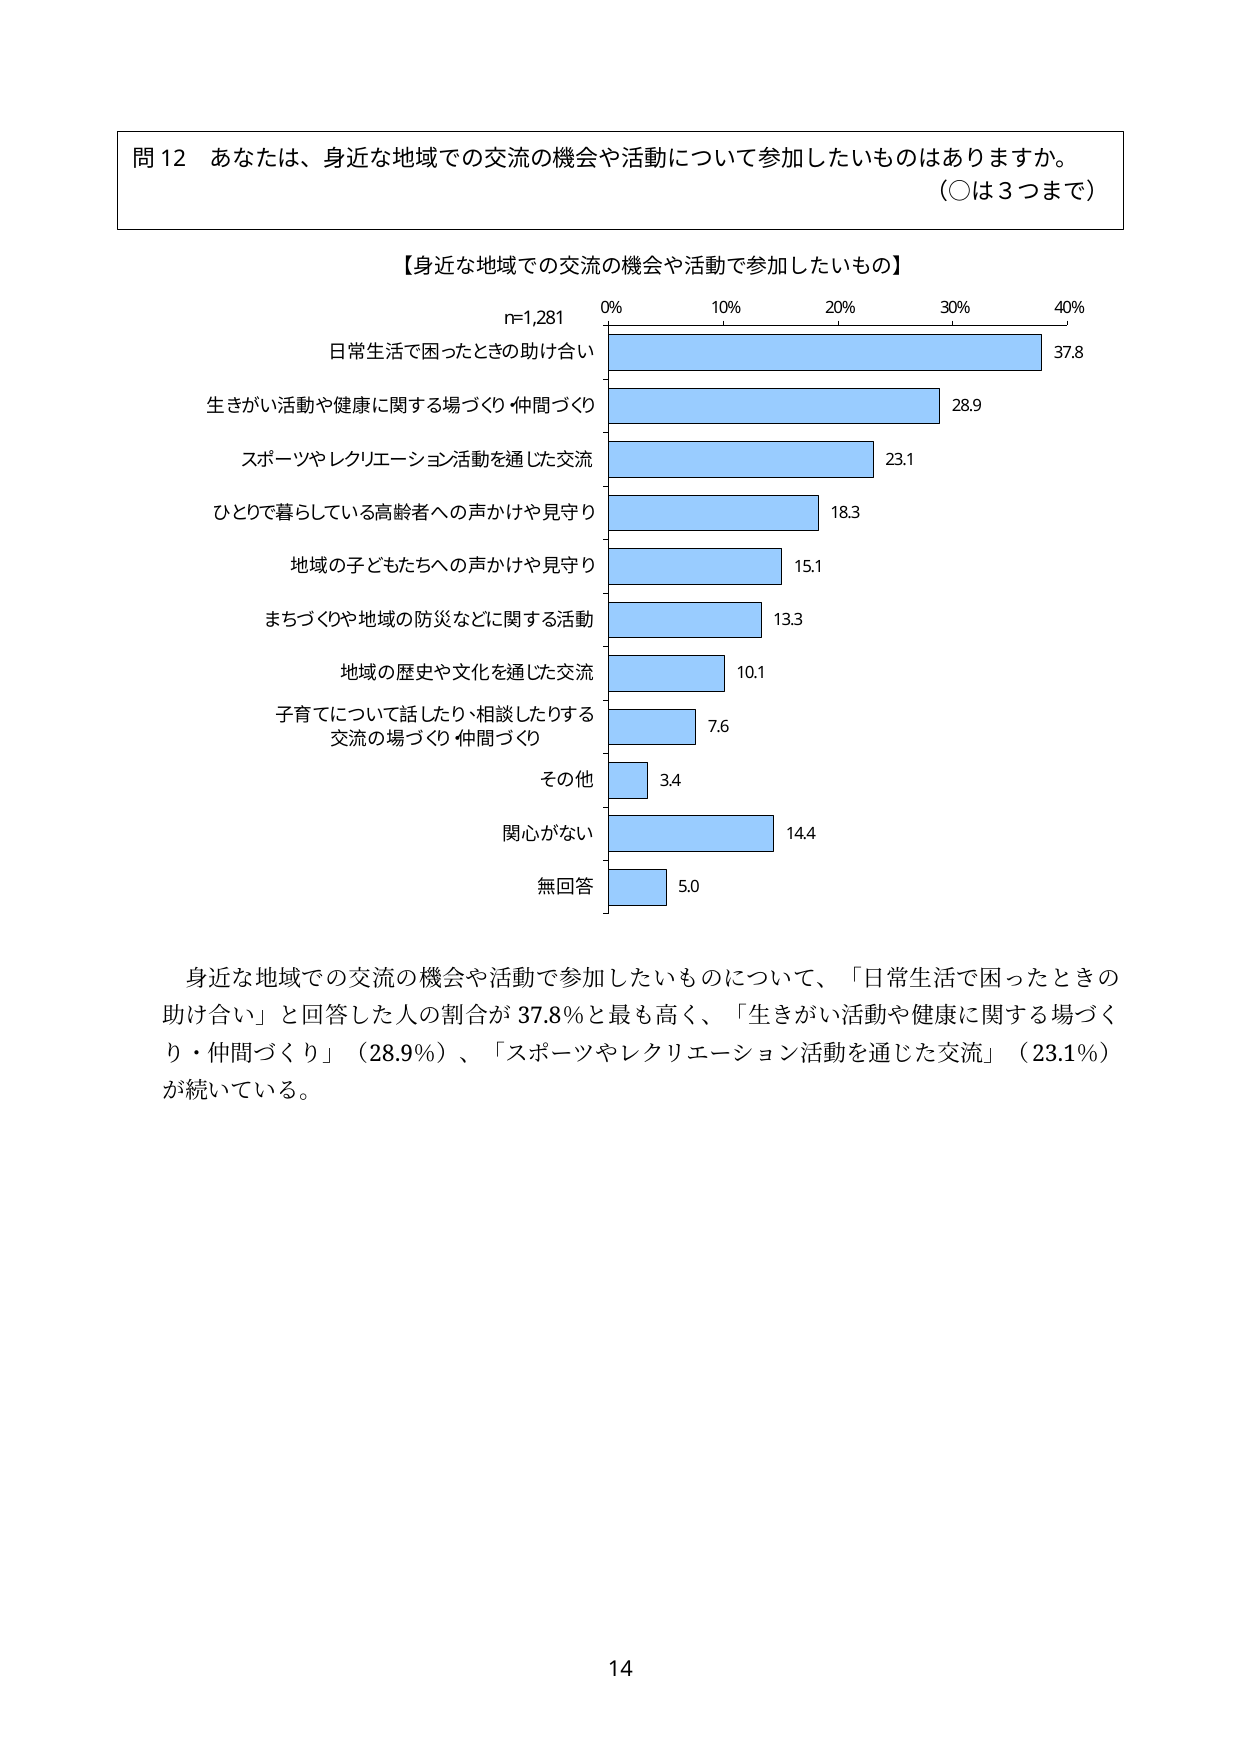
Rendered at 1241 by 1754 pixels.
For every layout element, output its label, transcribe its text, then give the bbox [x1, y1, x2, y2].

text 【身近な地域での交流の機会や活動で参加したいもの】 [162, 245, 1122, 283]
text 身近な地域での交流の機会や活動で参加したいものについて、「日常生活で困ったときの助け合い」と回答した人の割合が37.8％と最も高く、「生きがい活動や健康に関する場づくり・仲間づくり」（28.9％）、「スポーツやレクリエーション活動を通じた交流」（23.1％）が続いている。 [162, 958, 1122, 1108]
